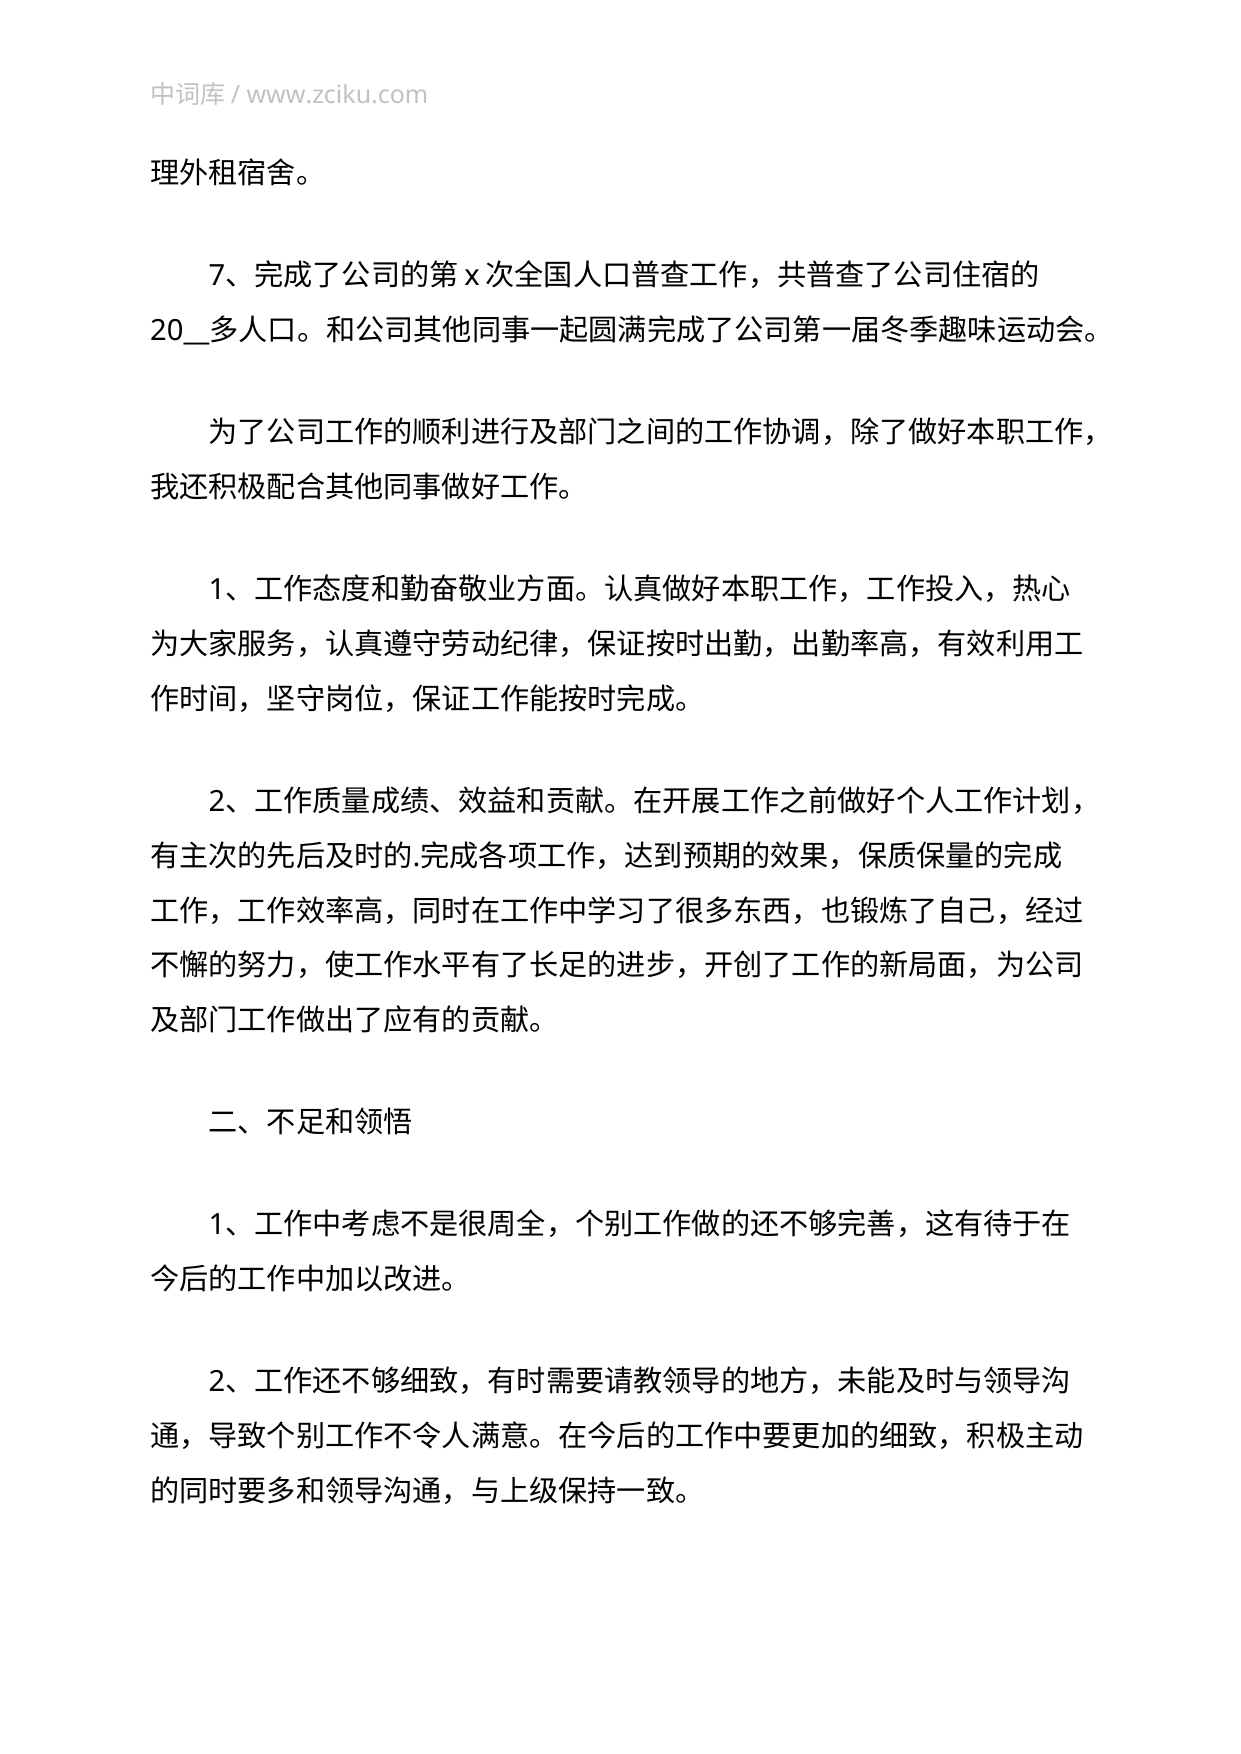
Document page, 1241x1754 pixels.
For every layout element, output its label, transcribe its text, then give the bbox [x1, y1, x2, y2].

text 2、工作质量成绩、效益和贡献。在开展工作之前做好个人工作计划，有主次的先后及时的.完成各项工作，达到预期的效果，保质保量的完成工作，工作效率高，同时在工作中学习了很多东西，也锻炼了自己，经过不懈的努力，使工作水平有了长足的进步，开创了工作的新局面，为公司及部门工作做出了应有的贡献。 [150, 777, 1090, 1039]
text 2、工作还不够细致，有时需要请教领导的地方，未能及时与领导沟通，导致个别工作不令人满意。在今后的工作中要更加的细致，积极主动的同时要多和领导沟通，与上级保持一致。 [150, 1357, 1090, 1509]
text 7、完成了公司的第x次全国人口普查工作，共普查了公司住宿的20__多人口。和公司其他同事一起圆满完成了公司第一届冬季趣味运动会。 [150, 252, 1090, 349]
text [150, 150, 1090, 192]
text 为了公司工作的顺利进行及部门之间的工作协调，除了做好本职工作，我还积极配合其他同事做好工作。 [150, 409, 1090, 506]
text 1、工作中考虑不是很周全，个别工作做的还不够完善，这有待于在今后的工作中加以改进。 [150, 1200, 1090, 1298]
text 二、不足和领悟 [150, 1099, 1090, 1141]
text 1、工作态度和勤奋敬业方面。认真做好本职工作，工作投入，热心为大家服务，认真遵守劳动纪律，保证按时出勤，出勤率高，有效利用工作时间，坚守岗位，保证工作能按时完成。 [150, 565, 1090, 718]
